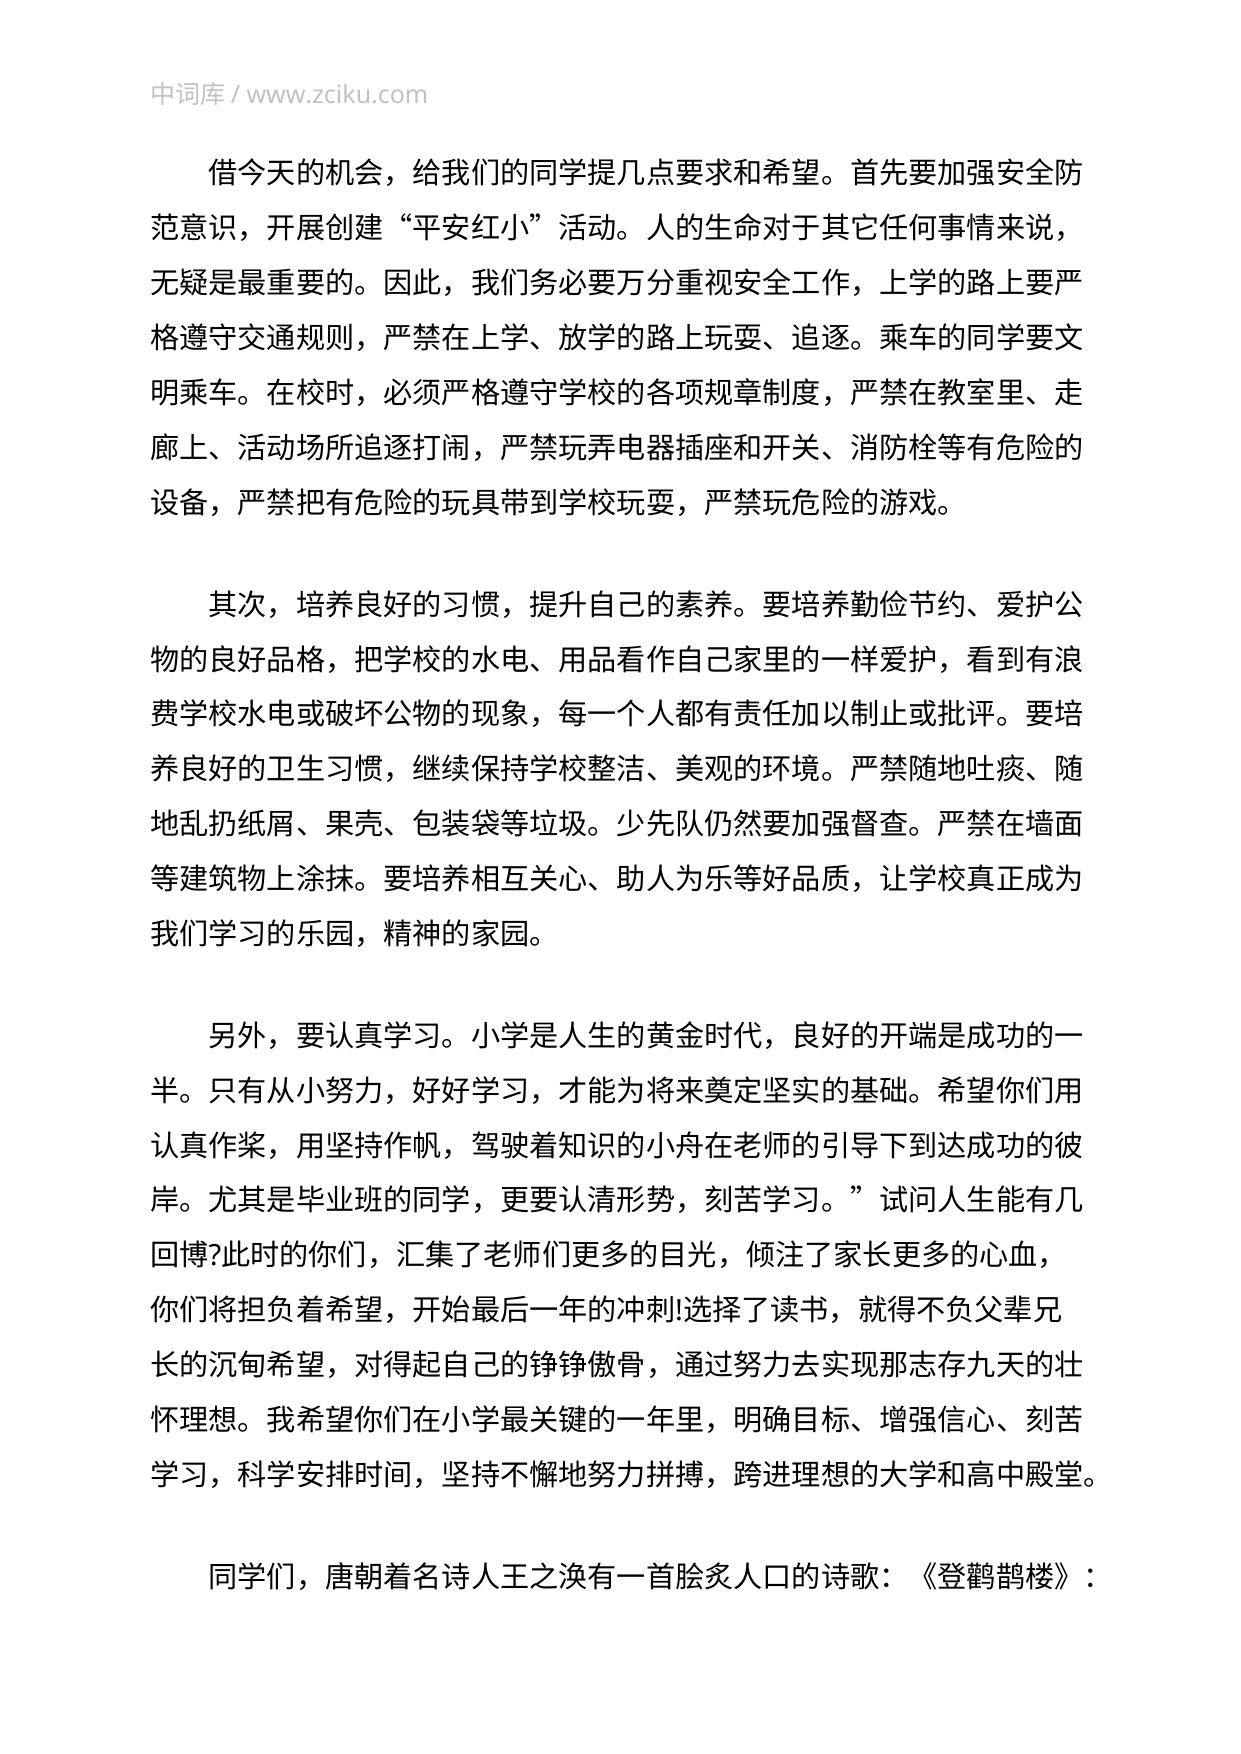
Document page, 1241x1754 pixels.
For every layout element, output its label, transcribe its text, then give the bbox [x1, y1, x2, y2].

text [150, 1553, 1090, 1596]
text 另外，要认真学习。小学是人生的黄金时代，良好的开端是成功的一半。只有从小努力，好好学习，才能为将来奠定坚实的基础。希望你们用认真作桨，用坚持作帆，驾驶着知识的小舟在老师的引导下到达成功的彼岸。尤其是毕业班的同学，更要认清形势，刻苦学习。”试问人生能有几回博?此时的你们，汇集了老师们更多的目光，倾注了家长更多的心血，你们将担负着希望，开始最后一年的冲刺!选择了读书，就得不负父辈兄长的沉甸希望，对得起自己的铮铮傲骨，通过努力去实现那志存九天的壮怀理想。我希望你们在小学最关键的一年里，明确目标、增强信心、刻苦学习，科学安排时间，坚持不懈地努力拼搏，跨进理想的大学和高中殿堂。 [150, 1012, 1090, 1494]
text 其次，培养良好的习惯，提升自己的素养。要培养勤俭节约、爱护公物的良好品格，把学校的水电、用品看作自己家里的一样爱护，看到有浪费学校水电或破坏公物的现象，每一个人都有责任加以制止或批评。要培养良好的卫生习惯，继续保持学校整洁、美观的环境。严禁随地吐痰、随地乱扔纸屑、果壳、包装袋等垃圾。少先队仍然要加强督查。严禁在墙面等建筑物上涂抹。要培养相互关心、助人为乐等好品质，让学校真正成为我们学习的乐园，精神的家园。 [150, 581, 1090, 953]
text 借今天的机会，给我们的同学提几点要求和希望。首先要加强安全防范意识，开展创建“平安红小”活动。人的生命对于其它任何事情来说，无疑是最重要的。因此，我们务必要万分重视安全工作，上学的路上要严格遵守交通规则，严禁在上学、放学的路上玩耍、追逐。乘车的同学要文明乘车。在校时，必须严格遵守学校的各项规章制度，严禁在教室里、走廊上、活动场所追逐打闹，严禁玩弄电器插座和开关、消防栓等有危险的设备，严禁把有危险的玩具带到学校玩耍，严禁玩危险的游戏。 [150, 150, 1090, 522]
